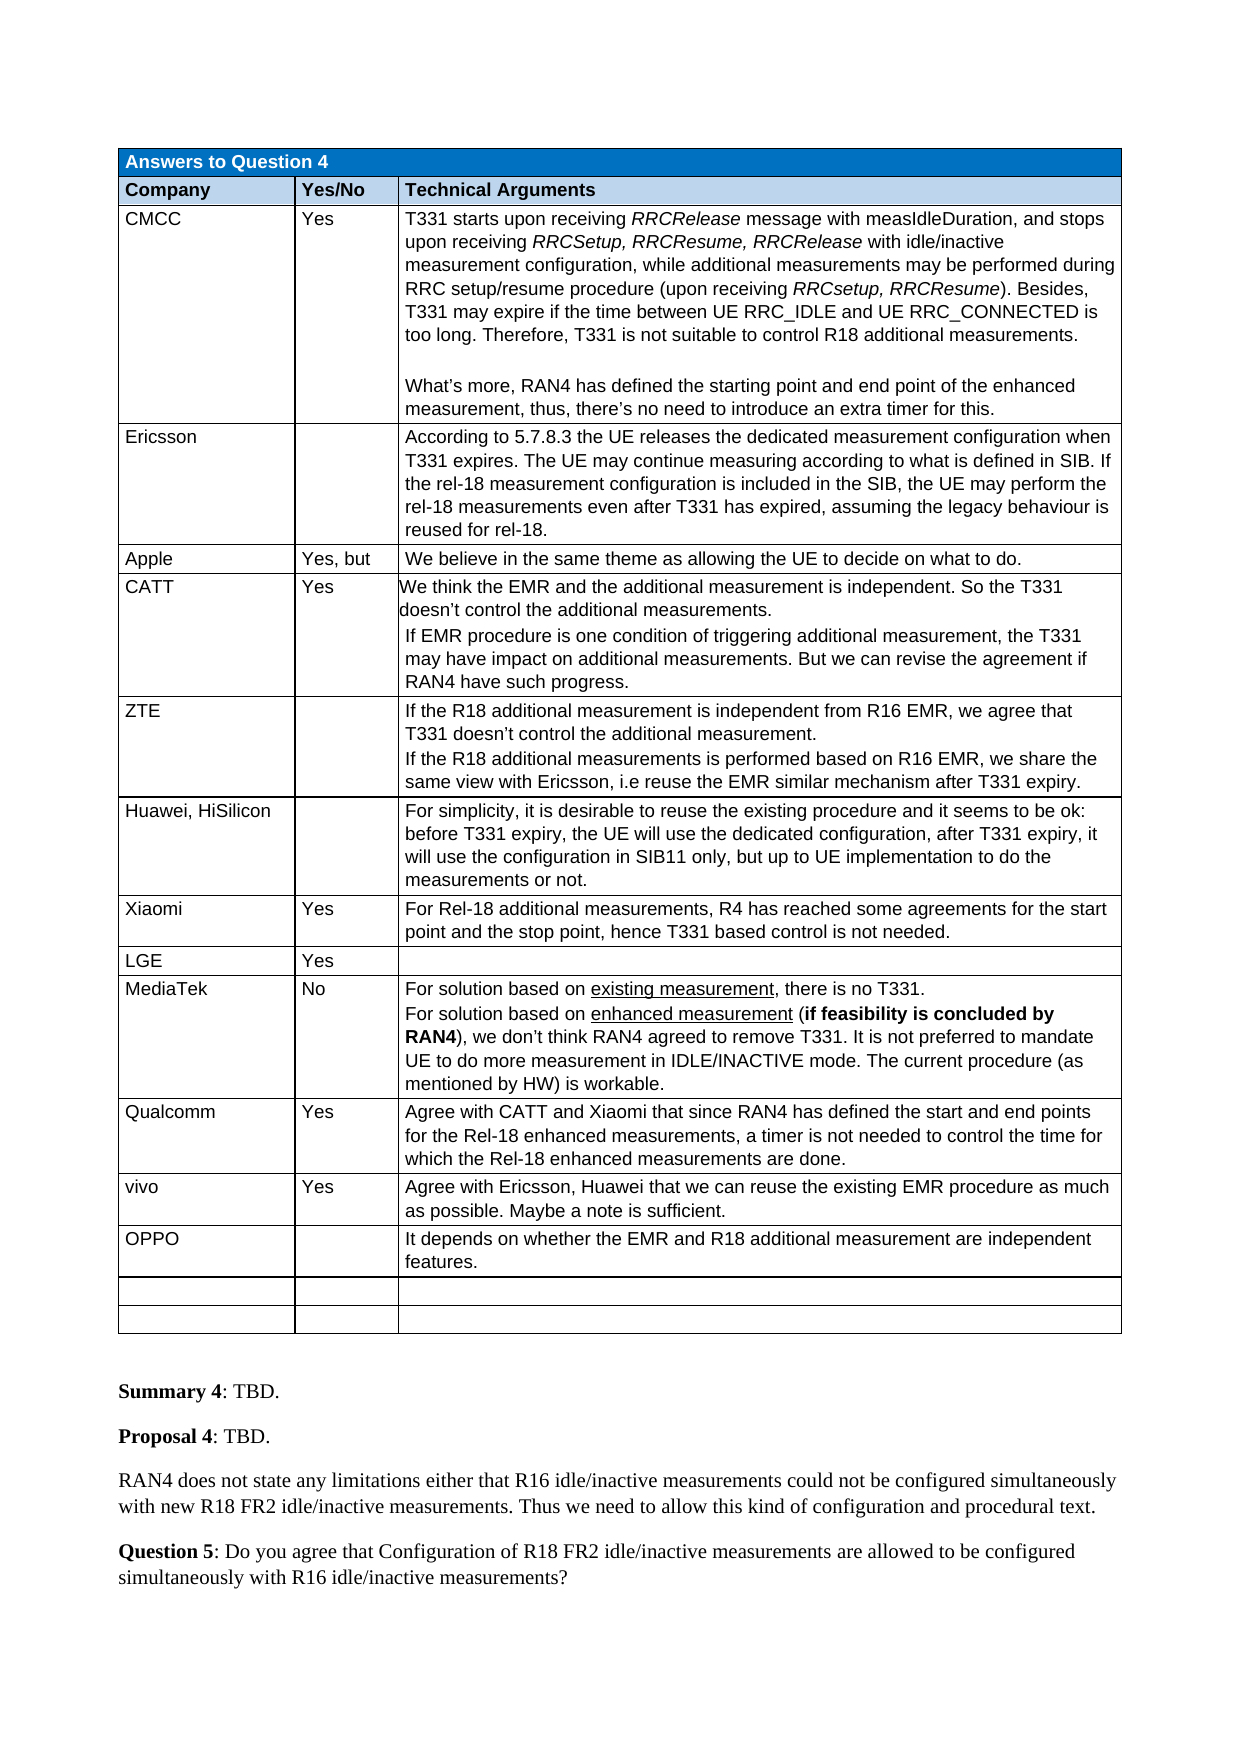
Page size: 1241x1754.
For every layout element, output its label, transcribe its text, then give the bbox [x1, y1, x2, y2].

table_cell If the R18 additional measurement is independent from R16 EMR, we agree that T331 doesn’t control the additional measurement. If the R18 additional measurements is performed based on R16 EMR, we share the same view with Ericsson, i.e reuse the EMR similar mechanism after T331 expiry. [399, 697, 1121, 796]
text RAN4 does not state any limitations either that R16 idle/inactive measurements could not be configured simultaneously with new R18 FR2 idle/inactive measurements. Thus we need to allow this kind of configuration and procedural text. [118, 1468, 1122, 1518]
table_cell Agree with CATT and Xiaomi that since RAN4 has defined the start and end points for the Rel-18 enhanced measurements, a timer is not needed to control the time for which the Rel-18 enhanced measurements are done. [399, 1099, 1121, 1173]
table_cell Company [119, 177, 294, 204]
table_cell MediaTek [119, 976, 294, 1098]
table_cell [296, 1278, 398, 1305]
table_cell Yes [296, 896, 398, 946]
table_cell Qualcomm [119, 1099, 294, 1173]
table_cell [119, 1278, 294, 1305]
table_cell [296, 798, 398, 894]
table_cell We think the EMR and the additional measurement is independent. So the T331 doesn’t control the additional measurements. If EMR procedure is one condition of triggering additional measurement, the T331 may have impact on additional measurements. But we can revise the agreement if RAN4 have such progress. [399, 574, 1121, 696]
table_cell Yes/No [296, 177, 398, 204]
text Question 5: Do you agree that Configuration of R18 FR2 idle/inactive measurements are allowed to be configured simultaneously with R16 idle/inactive measurements? [118, 1539, 1122, 1589]
table_cell Yes, but [296, 545, 398, 573]
table_cell No [296, 976, 398, 1098]
table_cell Apple [119, 545, 294, 573]
table_cell Yes [296, 1099, 398, 1173]
table_cell Huawei, HiSilicon [119, 798, 294, 894]
table_cell For simplicity, it is desirable to reuse the existing procedure and it seems to be ok: before T331 expiry, the UE will use the dedicated configuration, after T331 expiry, it will use the configuration in SIB11 only, but up to UE implementation to do the measurements or not. [399, 798, 1121, 894]
table_cell Xiaomi [119, 896, 294, 946]
table_cell CATT [119, 574, 294, 696]
table_cell Ericsson [119, 424, 294, 544]
table_cell ZTE [119, 697, 294, 796]
table_cell [296, 424, 398, 544]
table_cell For Rel-18 additional measurements, R4 has reached some agreements for the start point and the stop point, hence T331 based control is not needed. [399, 896, 1121, 946]
table_cell [296, 1306, 398, 1333]
table_cell CMCC [119, 206, 294, 423]
table_cell According to 5.7.8.3 the UE releases the dedicated measurement configuration when T331 expires. The UE may continue measuring according to what is defined in SIB. If the rel-18 measurement configuration is included in the SIB, the UE may perform the rel-18 measurements even after T331 has expired, assuming the legacy behaviour is reused for rel-18. [399, 424, 1121, 544]
table_header Answers to Question 4 [119, 149, 1121, 176]
table_cell [399, 1306, 1121, 1333]
table_cell Yes [296, 947, 398, 975]
text Summary 4: TBD. [118, 1379, 1122, 1403]
table_cell Agree with Ericsson, Huawei that we can reuse the existing EMR procedure as much as possible. Maybe a note is sufficient. [399, 1174, 1121, 1225]
table_cell [119, 1306, 294, 1333]
text Proposal 4: TBD. [118, 1424, 1122, 1448]
table_cell Yes [296, 1174, 398, 1225]
table_cell We believe in the same theme as allowing the UE to decide on what to do. [399, 545, 1121, 573]
table_cell [399, 1278, 1121, 1305]
table_cell It depends on whether the EMR and R18 additional measurement are independent features. [399, 1226, 1121, 1276]
table_cell T331 starts upon receiving RRCRelease message with measIdleDuration, and stops upon receiving RRCSetup, RRCResume, RRCRelease with idle/inactive measurement configuration, while additional measurements may be performed during RRC setup/resume procedure (upon receiving RRCsetup, RRCResume). Besides, T331 may expire if the time between UE RRC_IDLE and UE RRC_CONNECTED is too long. Therefore, T331 is not suitable to control R18 additional measurements. What’s more, RAN4 has defined the starting point and end point of the enhanced measurement, thus, there’s no need to introduce an extra timer for this. [399, 206, 1121, 423]
table_cell [399, 947, 1121, 975]
table_cell vivo [119, 1174, 294, 1225]
table_cell LGE [119, 947, 294, 975]
table_cell Technical Arguments [399, 177, 1121, 204]
table_cell Yes [296, 574, 398, 696]
table_cell [296, 697, 398, 796]
table_cell OPPO [119, 1226, 294, 1276]
table_cell Yes [296, 206, 398, 423]
table_cell For solution based on existing measurement, there is no T331. For solution based on enhanced measurement (if feasibility is concluded by RAN4), we don’t think RAN4 agreed to remove T331. It is not preferred to mandate UE to do more measurement in IDLE/INACTIVE mode. The current procedure (as mentioned by HW) is workable. [399, 976, 1121, 1098]
table_cell [296, 1226, 398, 1276]
